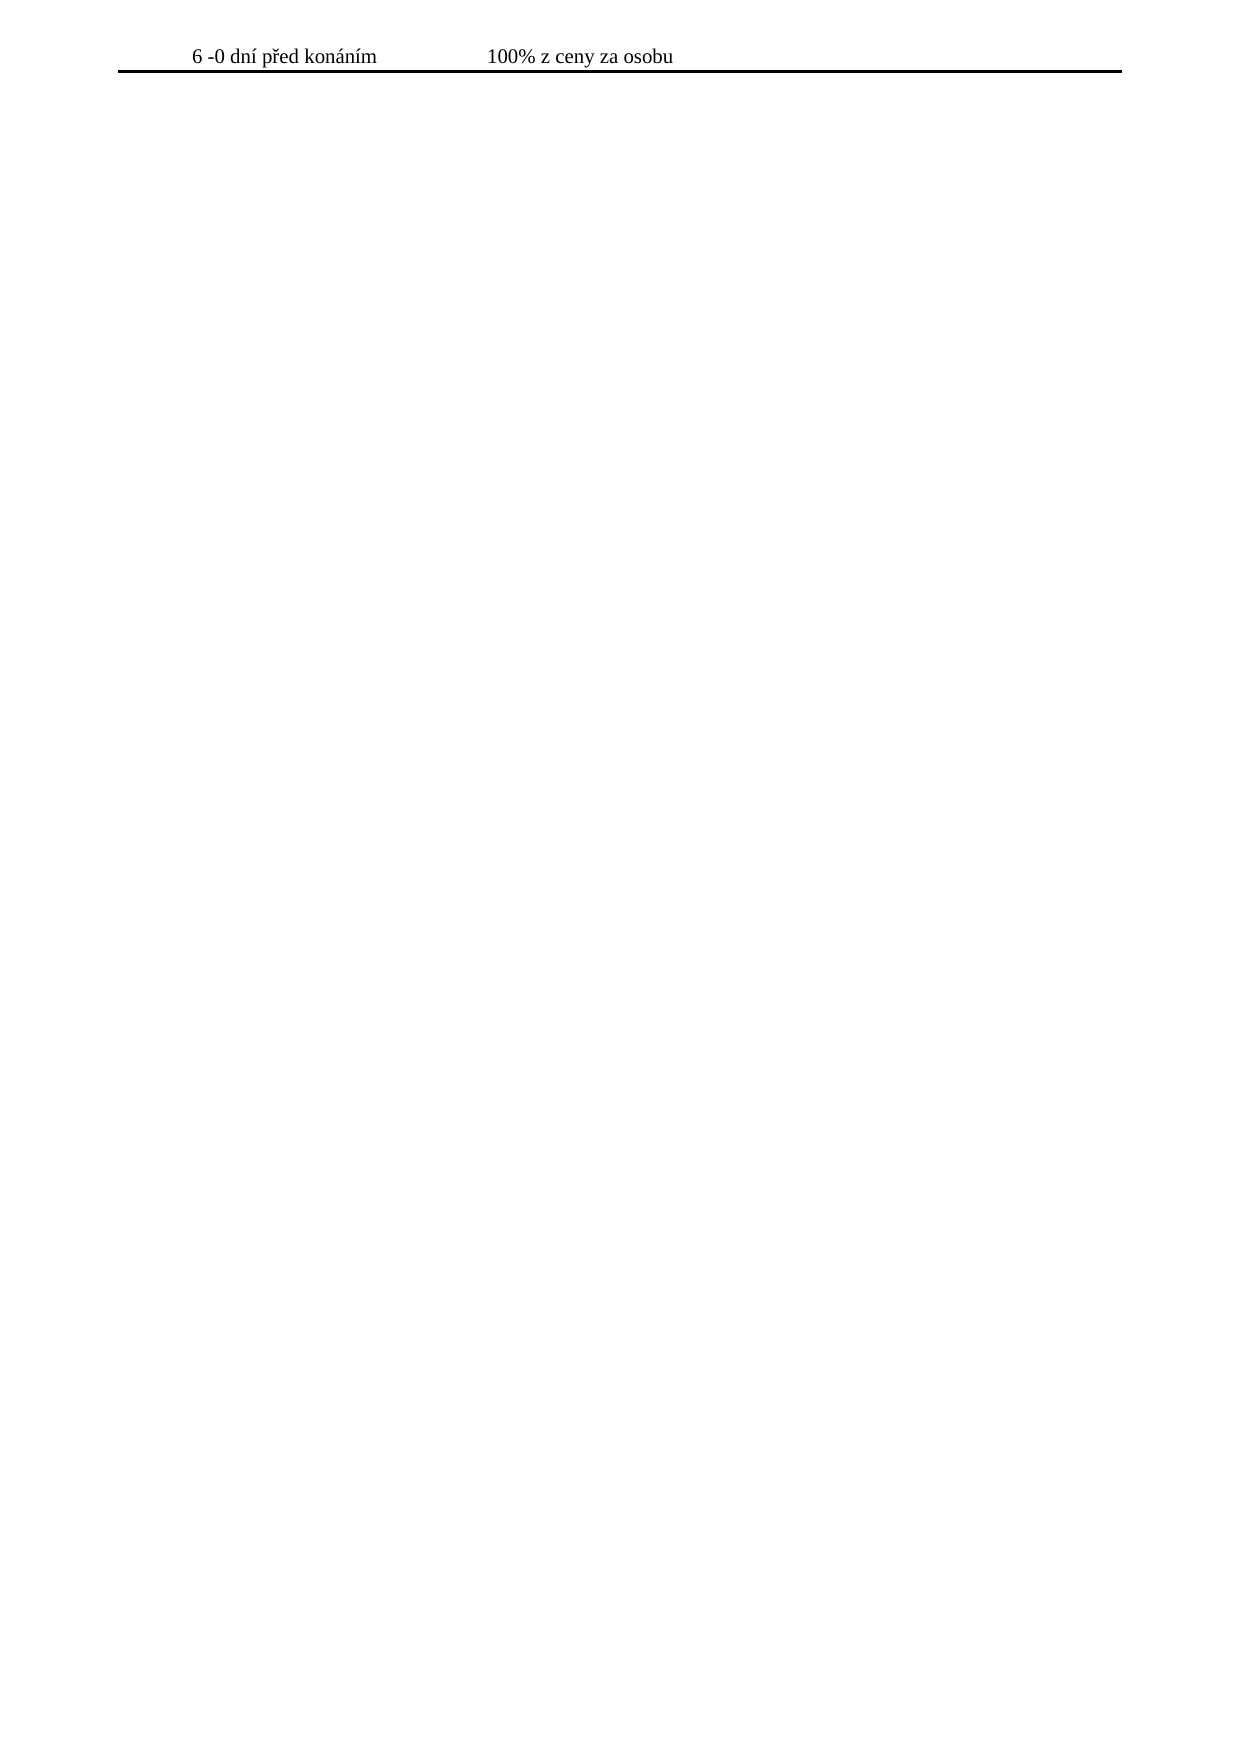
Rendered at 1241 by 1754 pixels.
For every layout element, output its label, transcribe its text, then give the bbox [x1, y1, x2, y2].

text 6 -0 dní před konáním 100% z ceny za osobu [118, 44, 1122, 70]
